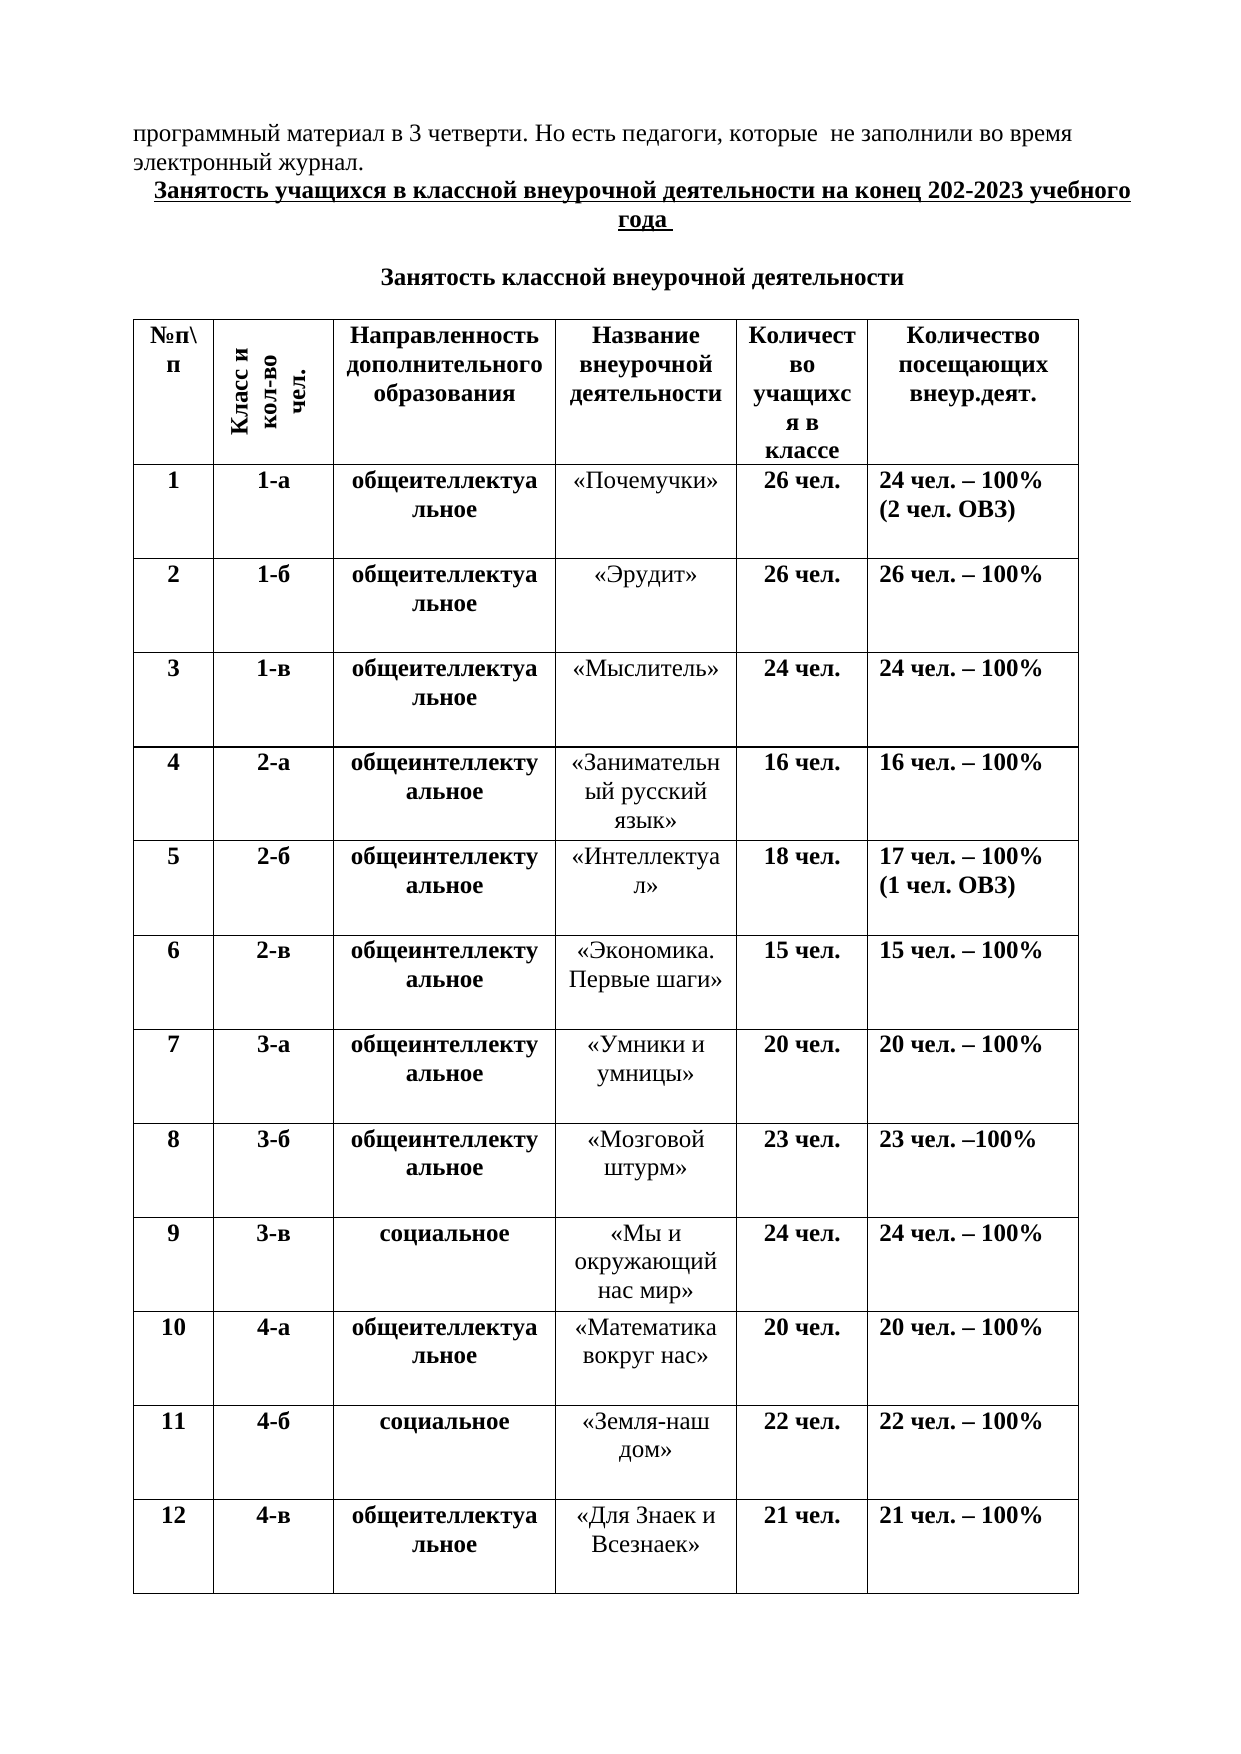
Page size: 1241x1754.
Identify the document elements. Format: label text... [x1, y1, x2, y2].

table_header Количество посещающих внеур.деят. [868, 320, 1078, 464]
table_cell 3-а [214, 1030, 333, 1123]
table_cell 23 чел. –100% [868, 1124, 1078, 1217]
table_cell общеителлектуальное [334, 1312, 555, 1405]
table_cell 4-в [214, 1500, 333, 1593]
table_cell «Эрудит» [556, 559, 736, 652]
table_cell 9 [134, 1218, 213, 1311]
table_cell 18 чел. [737, 841, 867, 934]
table_cell общеителлектуальное [334, 1500, 555, 1593]
table_cell 21 чел. [737, 1500, 867, 1593]
table_cell 24 чел. – 100% [868, 653, 1078, 746]
table_cell общеителлектуальное [334, 465, 555, 558]
table_cell 3-в [214, 1218, 333, 1311]
table_cell 15 чел. [737, 936, 867, 1028]
table_header Направленность дополнительного образования [334, 320, 555, 464]
table_cell 23 чел. [737, 1124, 867, 1217]
table_cell 20 чел. – 100% [868, 1312, 1078, 1405]
table_cell общеителлектуальное [334, 559, 555, 652]
table_cell 2-а [214, 748, 333, 840]
table_cell «Земля-наш дом» [556, 1406, 736, 1499]
table_cell «Интеллектуал» [556, 841, 736, 934]
table_cell общеинтеллектуальное [334, 1124, 555, 1217]
table_cell общеинтеллектуальное [334, 936, 555, 1028]
table_cell «Мозговой штурм» [556, 1124, 736, 1217]
table_cell 3-б [214, 1124, 333, 1217]
text Занятость учащихся в классной внеурочной деятельности на конец 202-2023 учебного года [133, 176, 1152, 233]
table_cell 1-а [214, 465, 333, 558]
table_header Название внеурочной деятельности [556, 320, 736, 464]
table_cell общеинтеллектуальное [334, 1030, 555, 1123]
table_cell «Мы и окружающий нас мир» [556, 1218, 736, 1311]
table_cell 1-б [214, 559, 333, 652]
table_cell 24 чел. – 100% (2 чел. ОВЗ) [868, 465, 1078, 558]
table_cell 11 [134, 1406, 213, 1499]
table_cell 5 [134, 841, 213, 934]
table_cell «Занимательный русский язык» [556, 748, 736, 840]
table_cell 8 [134, 1124, 213, 1217]
table_cell 16 чел. – 100% [868, 748, 1078, 840]
text Занятость классной внеурочной деятельности [133, 262, 1152, 291]
table_cell «Экономика. Первые шаги» [556, 936, 736, 1028]
table_cell 21 чел. – 100% [868, 1500, 1078, 1593]
table_cell 24 чел. [737, 653, 867, 746]
table_cell общеинтеллектуальное [334, 841, 555, 934]
table_cell 22 чел. [737, 1406, 867, 1499]
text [133, 118, 1152, 176]
table_cell 2 [134, 559, 213, 652]
table_header Количество учащихся в классе [737, 320, 867, 464]
table_cell социальное [334, 1218, 555, 1311]
table_cell общеителлектуальное [334, 653, 555, 746]
table_cell 4 [134, 748, 213, 840]
table_cell 4-а [214, 1312, 333, 1405]
table_cell 6 [134, 936, 213, 1028]
table_cell 1-в [214, 653, 333, 746]
table_cell 26 чел. [737, 465, 867, 558]
table_cell 10 [134, 1312, 213, 1405]
table_header Класс и кол-во чел. [214, 320, 333, 464]
table_cell 2-б [214, 841, 333, 934]
table_cell «Умники и умницы» [556, 1030, 736, 1123]
table_cell «Мыслитель» [556, 653, 736, 746]
table_cell 2-в [214, 936, 333, 1028]
table_cell 20 чел. – 100% [868, 1030, 1078, 1123]
table_cell 26 чел. – 100% [868, 559, 1078, 652]
table_cell 7 [134, 1030, 213, 1123]
table_cell 24 чел. [737, 1218, 867, 1311]
table_cell 12 [134, 1500, 213, 1593]
table_cell «Почемучки» [556, 465, 736, 558]
table_cell «Для Знаек и Всезнаек» [556, 1500, 736, 1593]
table_cell 17 чел. – 100% (1 чел. ОВЗ) [868, 841, 1078, 934]
table_cell общеинтеллектуальное [334, 748, 555, 840]
table_header №п\п [134, 320, 213, 464]
table_cell «Математика вокруг нас» [556, 1312, 736, 1405]
table_cell 3 [134, 653, 213, 746]
table_cell 4-б [214, 1406, 333, 1499]
table_cell 22 чел. – 100% [868, 1406, 1078, 1499]
table_cell социальное [334, 1406, 555, 1499]
table_cell 1 [134, 465, 213, 558]
table_cell 15 чел. – 100% [868, 936, 1078, 1028]
table_cell 24 чел. – 100% [868, 1218, 1078, 1311]
table_cell 16 чел. [737, 748, 867, 840]
table_cell 26 чел. [737, 559, 867, 652]
table_cell 20 чел. [737, 1312, 867, 1405]
table_cell 20 чел. [737, 1030, 867, 1123]
